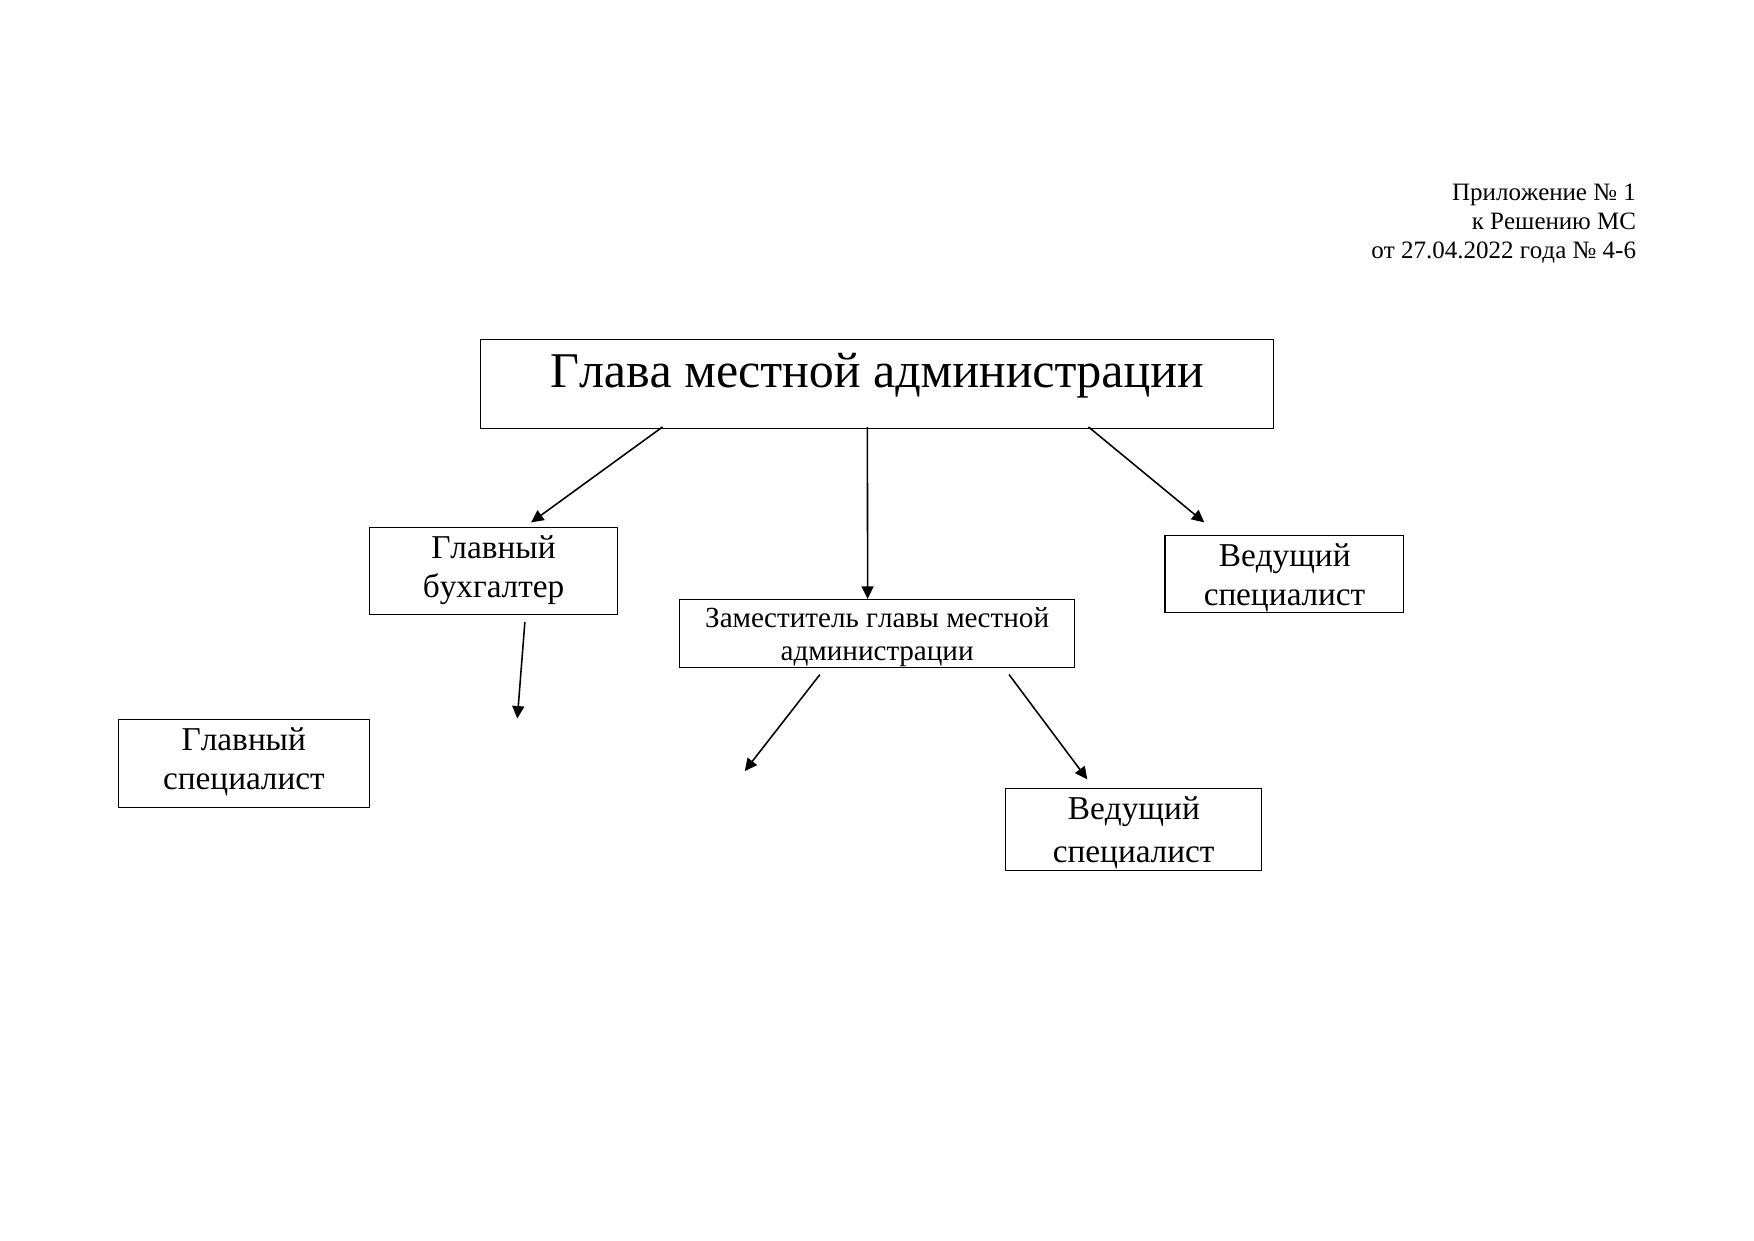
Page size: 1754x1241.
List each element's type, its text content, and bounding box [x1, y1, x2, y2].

text к Решению МС [118, 206, 1636, 235]
table_header Главный бухгалтер [370, 528, 617, 614]
text Приложение № 1 [118, 177, 1636, 206]
text от 27.04.2022 года № 4-6 [118, 235, 1636, 263]
table_header Главный специалист [119, 720, 369, 807]
table_header Глава местной администрации [481, 340, 1273, 427]
table_header Ведущий специалист [1006, 789, 1261, 870]
table_header Ведущий специалист [1166, 536, 1403, 612]
table_header Заместитель главы местной администрации [680, 600, 1074, 667]
